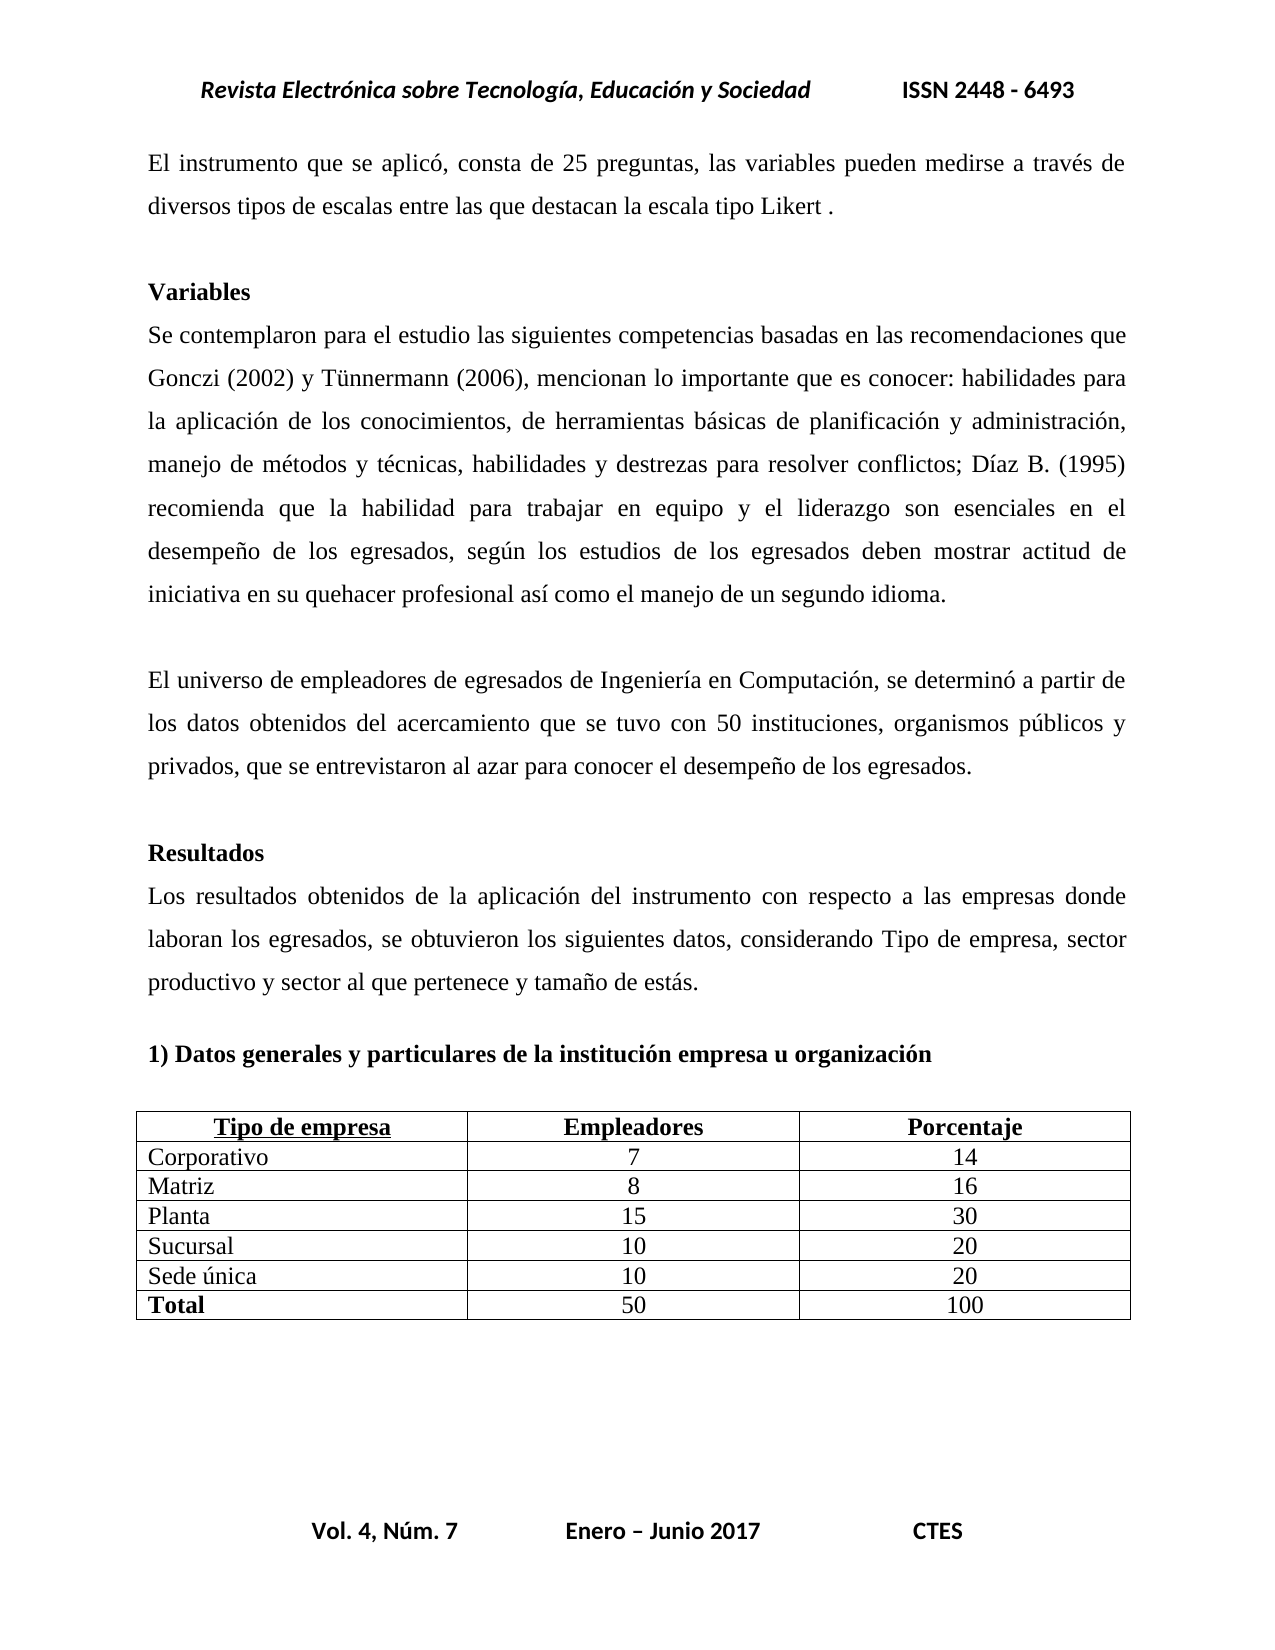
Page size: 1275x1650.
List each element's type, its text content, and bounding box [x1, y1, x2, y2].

table_cell 20 [800, 1261, 1130, 1289]
table_cell Sede única [137, 1261, 467, 1289]
table_cell Sucursal [137, 1231, 467, 1260]
table_cell Corporativo [137, 1142, 467, 1170]
text 1) Datos generales y particulares de la institución empresa u organización [148, 1039, 1127, 1068]
table_cell 7 [468, 1142, 799, 1170]
table_cell 10 [468, 1231, 799, 1260]
table_header Empleadores [468, 1112, 799, 1141]
table_cell 15 [468, 1201, 799, 1230]
table_header Tipo de empresa [137, 1112, 467, 1141]
table_cell 10 [468, 1261, 799, 1289]
text El instrumento que se aplicó, consta de 25 preguntas, las variables pueden medirse a través de diversos tipos de escalas entre las que destacan la escala tipo Likert . [148, 148, 1127, 219]
table_cell 14 [800, 1142, 1130, 1170]
table_cell 16 [800, 1171, 1130, 1200]
table_cell 100 [800, 1291, 1130, 1319]
text Los resultados obtenidos de la aplicación del instrumento con respecto a las empresas donde laboran los egresados, se obtuvieron los siguientes datos, considerando Tipo de empresa, sector productivo y sector al que pertenece y tamaño de estás. [148, 881, 1127, 996]
table_cell 20 [800, 1231, 1130, 1260]
text Variables [148, 277, 1127, 306]
table_cell 30 [800, 1201, 1130, 1230]
table_cell Matriz [137, 1171, 467, 1200]
text Se contemplaron para el estudio las siguientes competencias basadas en las recomendaciones que Gonczi (2002) y Tünnermann (2006), mencionan lo importante que es conocer: habilidades para la aplicación de los conocimientos, de herramientas básicas de planificación y administración, manejo de métodos y técnicas, habilidades y destrezas para resolver conflictos; Díaz B. (1995) recomienda que la habilidad para trabajar en equipo y el liderazgo son esenciales en el desempeño de los egresados, según los estudios de los egresados deben mostrar actitud de iniciativa en su quehacer profesional así como el manejo de un segundo idioma. [148, 320, 1127, 608]
table_header Porcentaje [800, 1112, 1130, 1141]
text Resultados [148, 838, 1127, 866]
table_cell 50 [468, 1291, 799, 1319]
text El universo de empleadores de egresados de Ingeniería en Computación, se determinó a partir de los datos obtenidos del acercamiento que se tuvo con 50 instituciones, organismos públicos y privados, que se entrevistaron al azar para conocer el desempeño de los egresados. [148, 665, 1127, 780]
table_cell Total [137, 1291, 467, 1319]
table_cell Planta [137, 1201, 467, 1230]
table_cell 8 [468, 1171, 799, 1200]
